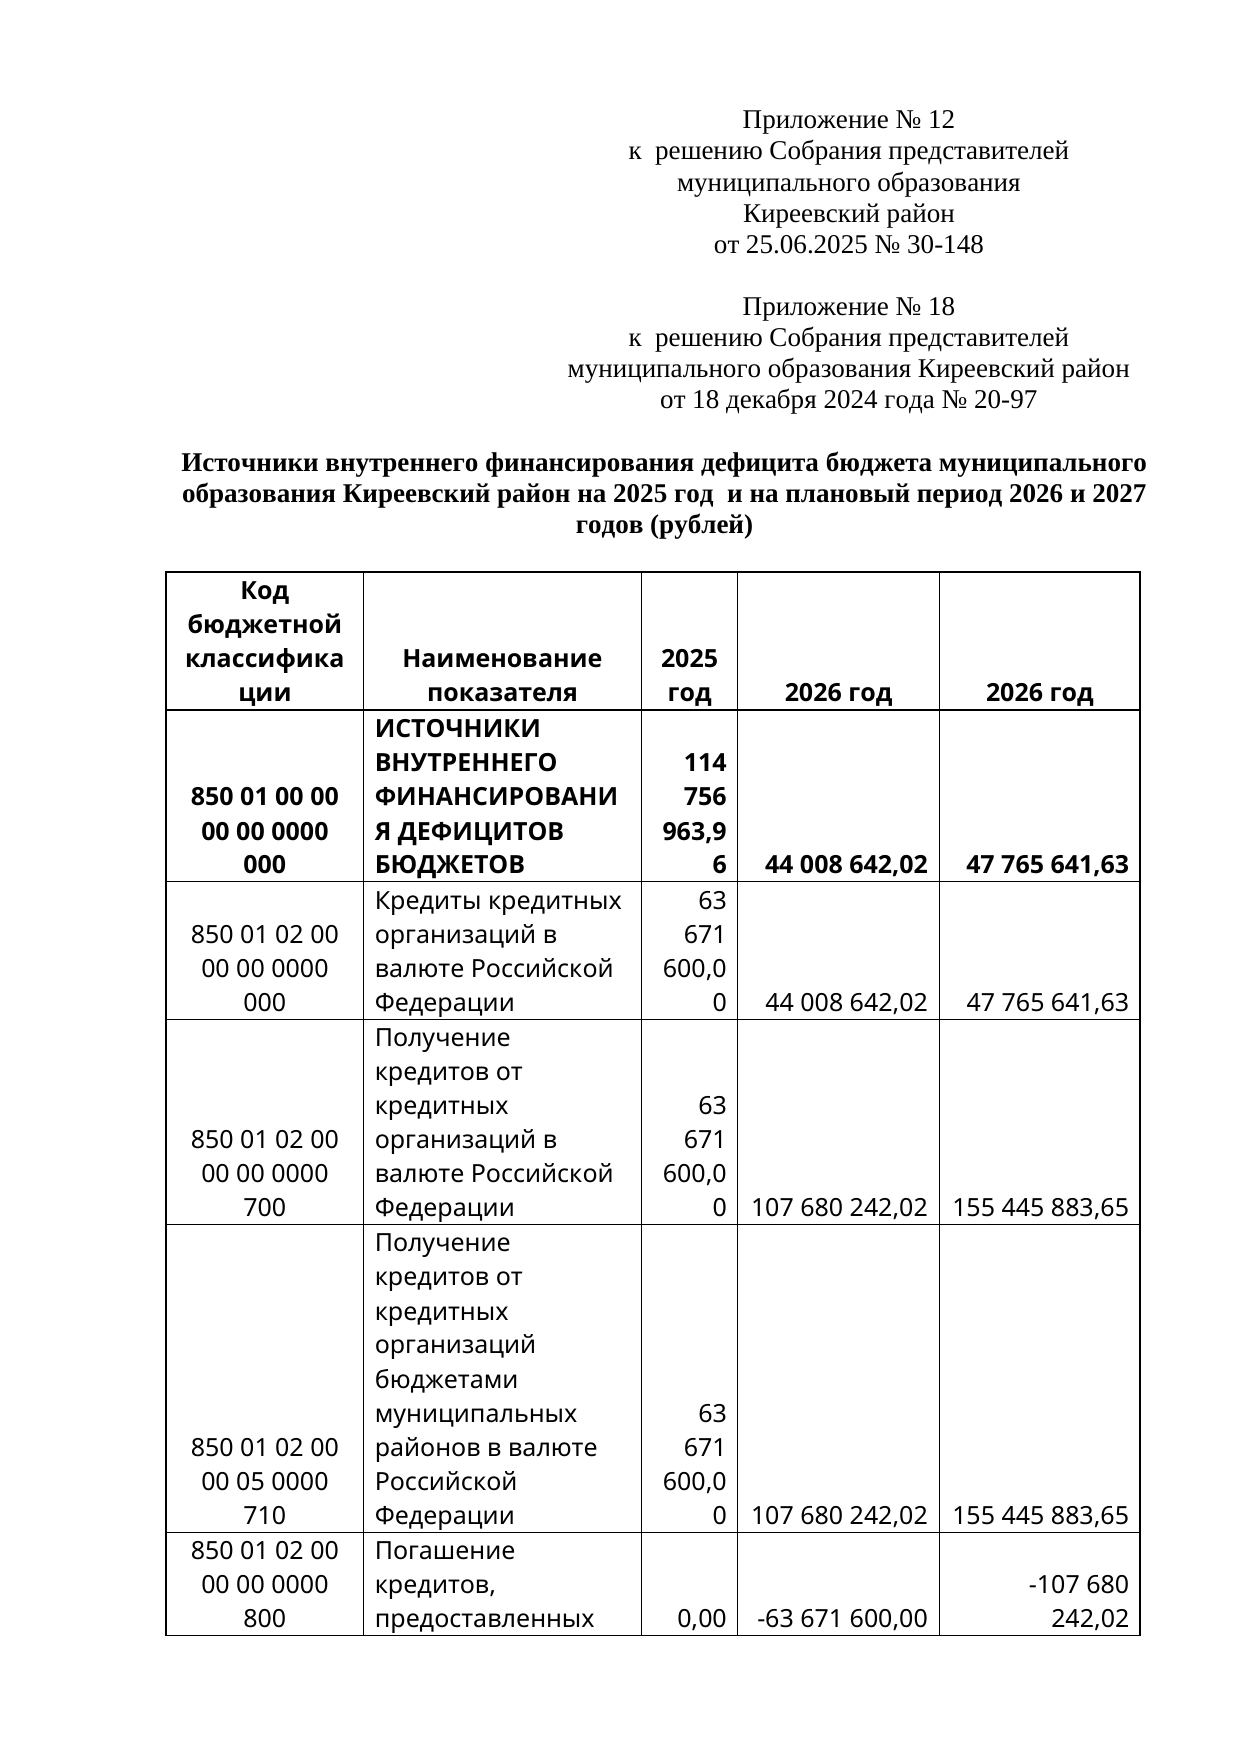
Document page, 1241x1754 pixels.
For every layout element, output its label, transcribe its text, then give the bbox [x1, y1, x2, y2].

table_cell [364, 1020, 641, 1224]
text муниципального образования Киреевский район [546, 352, 1152, 384]
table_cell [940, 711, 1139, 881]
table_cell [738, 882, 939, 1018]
text от 18 декабря 2024 года № 20-97 [546, 384, 1152, 415]
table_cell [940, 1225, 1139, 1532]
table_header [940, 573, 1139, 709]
text Источники внутреннего финансирования дефицита бюджета муниципального образования Киреевский район на 2025 год и на плановый период 2026 и 2027 годов (рублей) [177, 446, 1152, 539]
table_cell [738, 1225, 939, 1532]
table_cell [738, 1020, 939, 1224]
text муниципального образования [546, 166, 1152, 197]
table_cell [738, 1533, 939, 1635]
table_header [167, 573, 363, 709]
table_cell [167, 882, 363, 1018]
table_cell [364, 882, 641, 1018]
text Приложение № 12 [546, 103, 1152, 134]
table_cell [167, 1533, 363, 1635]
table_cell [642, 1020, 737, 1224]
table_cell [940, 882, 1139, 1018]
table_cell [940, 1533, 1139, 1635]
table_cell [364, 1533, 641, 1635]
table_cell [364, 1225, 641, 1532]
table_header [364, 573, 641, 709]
text от 25.06.2025 № 30-148 [546, 228, 1152, 259]
text Приложение № 18 [546, 290, 1152, 321]
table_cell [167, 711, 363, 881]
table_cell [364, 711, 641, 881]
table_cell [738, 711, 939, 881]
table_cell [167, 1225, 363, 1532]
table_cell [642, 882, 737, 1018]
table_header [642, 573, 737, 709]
text к решению Собрания представителей [546, 321, 1152, 352]
text к решению Собрания представителей [546, 134, 1152, 166]
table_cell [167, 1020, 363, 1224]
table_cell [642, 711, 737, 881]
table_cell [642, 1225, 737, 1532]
text Киреевский район [546, 197, 1152, 228]
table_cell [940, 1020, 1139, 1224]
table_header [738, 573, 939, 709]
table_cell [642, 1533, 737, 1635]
